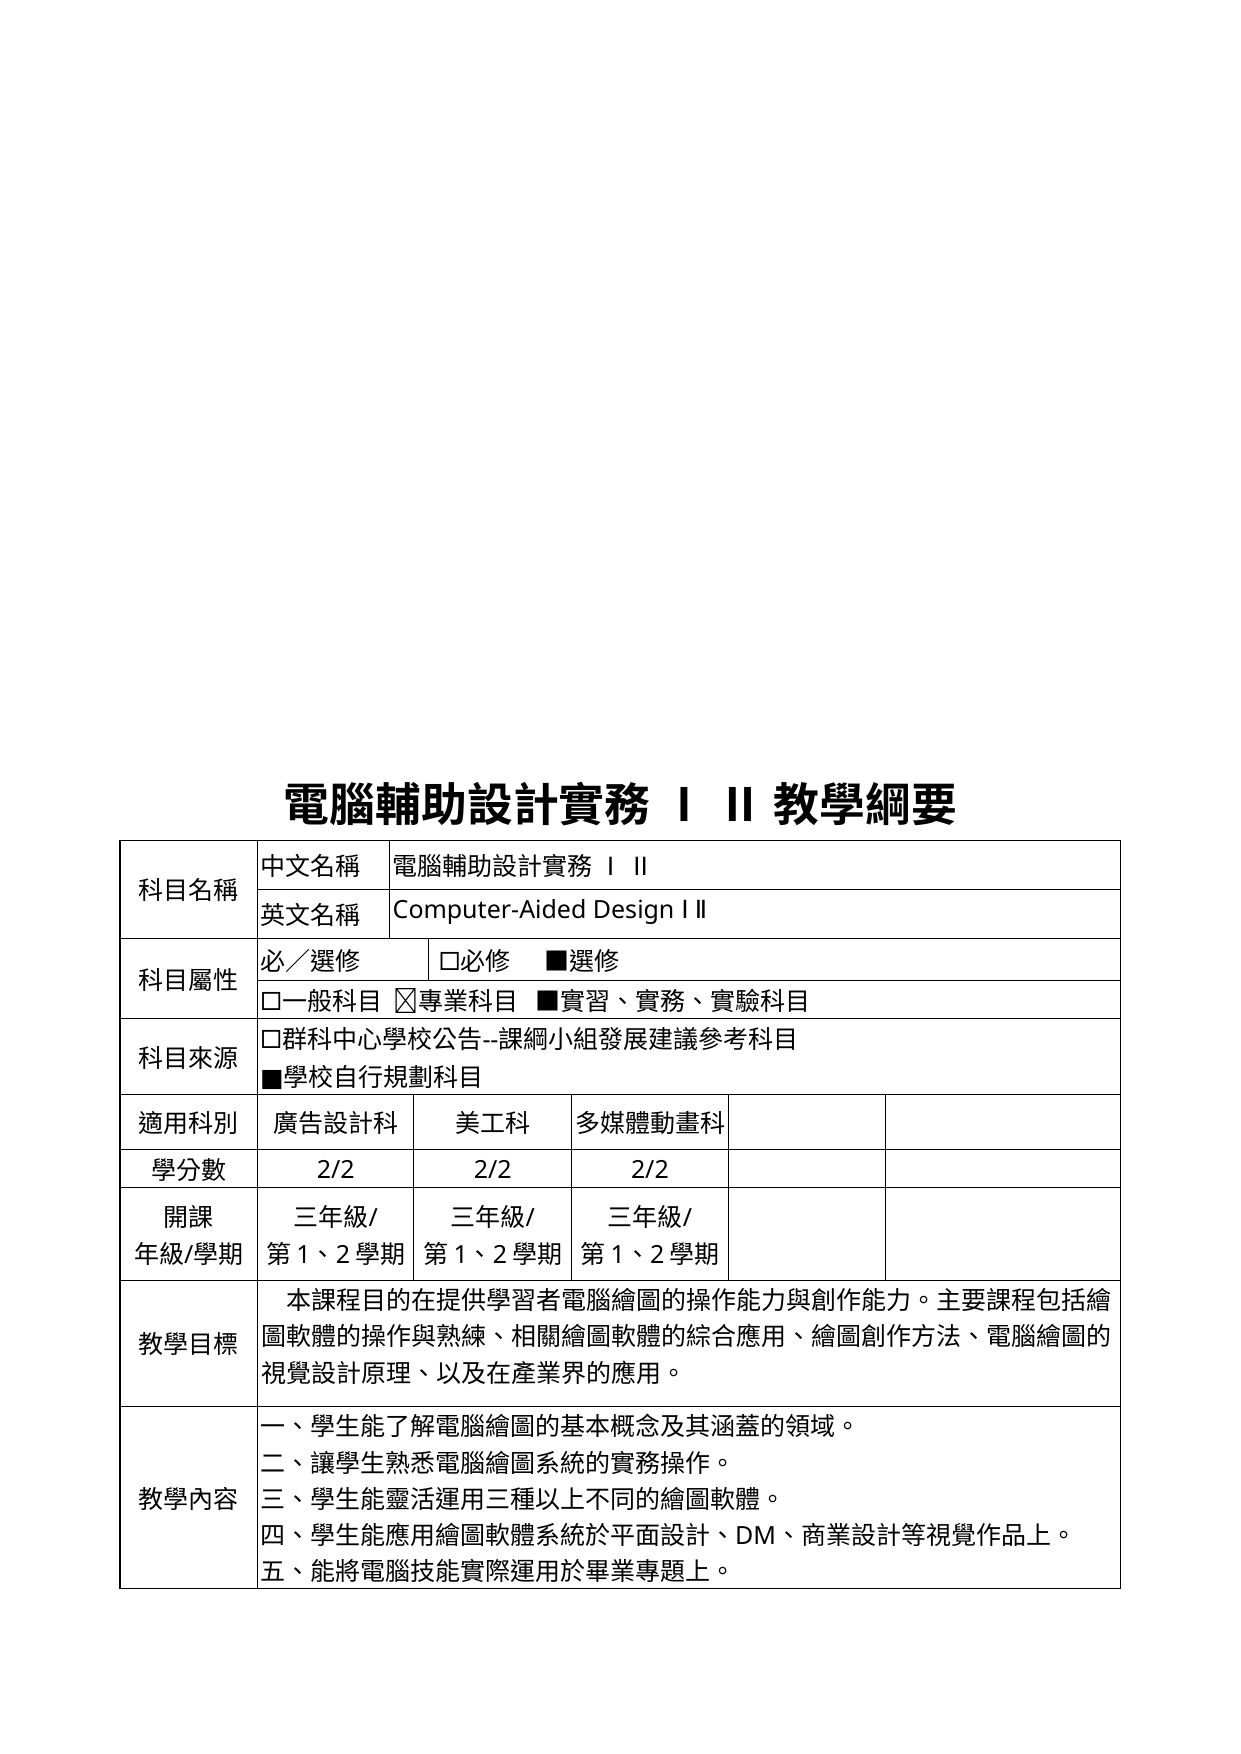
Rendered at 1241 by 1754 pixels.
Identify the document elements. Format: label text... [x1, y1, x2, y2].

table_cell 一、學生能了解電腦繪圖的基本概念及其涵蓋的領域。 二、讓學生熟悉電腦繪圖系統的實務操作。 三、學生能靈活運用三種以上不同的繪圖軟體。 四、學生能應用繪圖軟體系統於平面設計、DM、商業設計等視覺作品上。 五、能將電腦技能實際運用於畢業專題上。 [258, 1407, 1120, 1588]
table_cell 多媒體動畫科 [572, 1095, 728, 1148]
table_cell [886, 1188, 1120, 1279]
table_cell 適用科別 [121, 1095, 257, 1148]
table_cell 美工科 [414, 1095, 571, 1148]
table_cell [729, 1150, 885, 1187]
table_cell [886, 1095, 1120, 1148]
table_cell [886, 1150, 1120, 1187]
table_cell Computer-Aided Design Ⅰ Ⅱ [390, 890, 1120, 937]
table_cell 必／選修 [258, 939, 428, 980]
table_cell 2/2 [258, 1150, 413, 1187]
table_cell 三年級/ 第1、2學期 [572, 1188, 728, 1279]
table_cell 2/2 [572, 1150, 728, 1187]
table_cell 2/2 [414, 1150, 571, 1187]
table_cell 開課 年級/學期 [121, 1188, 257, 1279]
table_header 電腦輔助設計實務 Ⅰ Ⅱ [390, 841, 1120, 889]
table_header 中文名稱 [258, 841, 389, 889]
table_cell 一般科目 專業科目 ■實習、實務、實驗科目 [258, 981, 1120, 1018]
text 電腦輔助設計實務 Ⅰ Ⅱ 教學綱要 [187, 764, 1053, 839]
table_cell [729, 1095, 885, 1148]
table_cell 群科中心學校公告--課綱小組發展建議參考科目 ■學校自行規劃科目 [258, 1019, 1120, 1094]
table_cell 三年級/ 第1、2學期 [414, 1188, 571, 1279]
table_cell 教學目標 [121, 1281, 257, 1406]
table_header 科目名稱 [121, 841, 257, 937]
table_cell 三年級/ 第1、2學期 [258, 1188, 413, 1279]
table_cell 英文名稱 [258, 890, 389, 937]
table_cell 本課程目的在提供學習者電腦繪圖的操作能力與創作能力。主要課程包括繪圖軟體的操作與熟練、相關繪圖軟體的綜合應用、繪圖創作方法、電腦繪圖的視覺設計原理、以及在產業界的應用。 [258, 1281, 1120, 1406]
table_cell 必修 ■選修 [429, 939, 1120, 980]
table_cell 教學內容 [121, 1407, 257, 1588]
table_cell 科目來源 [121, 1019, 257, 1094]
table_cell 學分數 [121, 1150, 257, 1187]
table_cell 廣告設計科 [258, 1095, 413, 1148]
table_cell 科目屬性 [121, 939, 257, 1018]
table_cell [729, 1188, 885, 1279]
